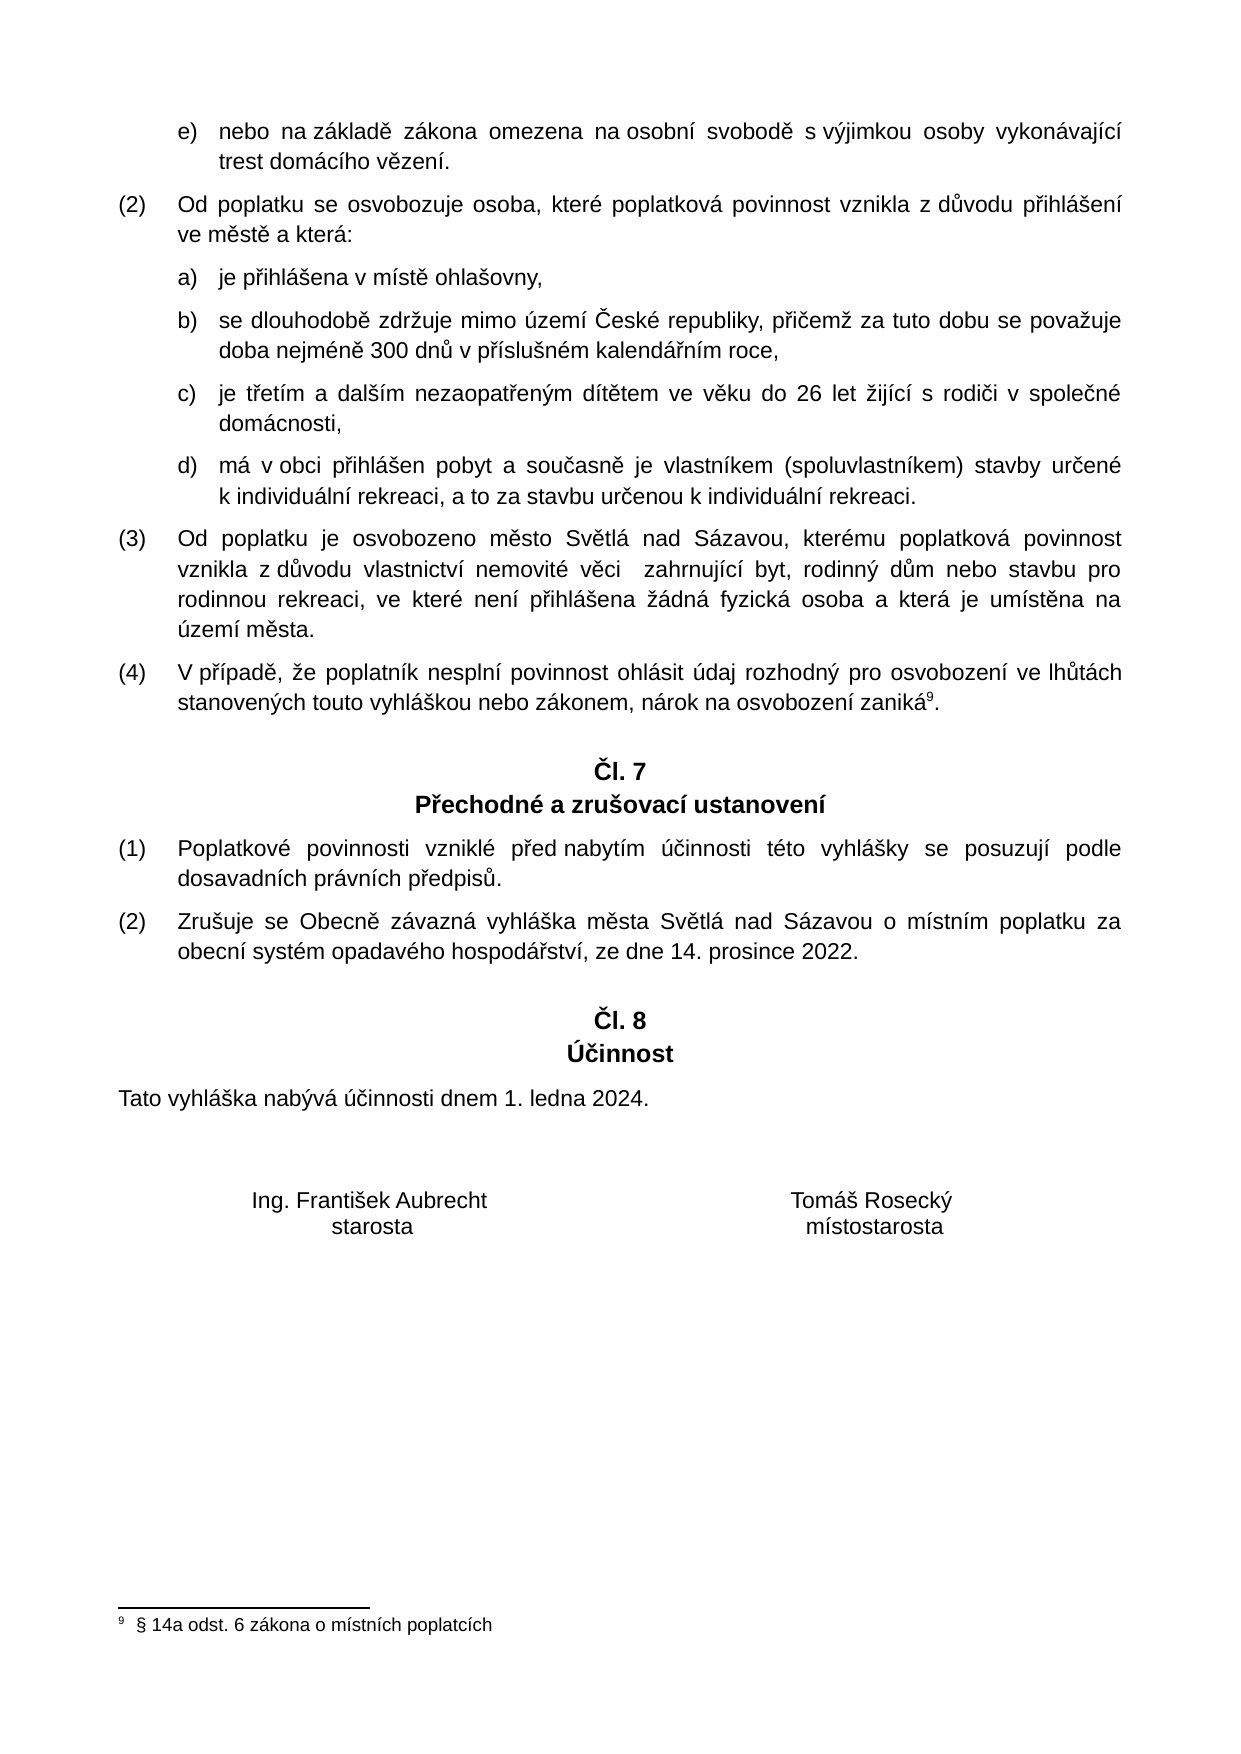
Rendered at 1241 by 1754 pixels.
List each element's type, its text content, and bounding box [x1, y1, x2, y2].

list nebo na základě zákona omezena na osobní svobodě s výjimkou osoby vykonávající trest domácího vězení. [177, 118, 1122, 175]
text Tato vyhláška nabývá účinnosti dnem 1. ledna 2024. [118, 1084, 1122, 1111]
list je přihlášena v místě ohlašovny, [177, 264, 1122, 290]
list Zrušuje se Obecně závazná vyhláška města Světlá nad Sázavou o místním poplatku za obecní systém opadavého hospodářství, ze dne 14. prosince 2022. [118, 908, 1122, 965]
list Od poplatku se osvobozuje osoba, které poplatková povinnost vznikla z důvodu přihlášení ve městě a která: [118, 191, 1122, 248]
subtitle Čl. 7 Přechodné a zrušovací ustanovení [118, 757, 1122, 818]
list Od poplatku je osvobozeno město Světlá nad Sázavou, kterému poplatková povinnost vznikla z důvodu vlastnictví nemovité věci zahrnující byt, rodinný dům nebo stavbu pro rodinnou rekreaci, ve které není přihlášena žádná fyzická osoba a která je umístěna na území města. [118, 525, 1122, 642]
list je třetím a dalším nezaopatřeným dítětem ve věku do 26 let žijící s rodiči v společné domácnosti, [177, 379, 1122, 436]
list se dlouhodobě zdržuje mimo území České republiky, přičemž za tuto dobu se považuje doba nejméně 300 dnů v příslušném kalendářním roce, [177, 307, 1122, 363]
subtitle Čl. 8 Účinnost [118, 1006, 1122, 1068]
table_header Tomáš Rosecký místostarosta [620, 1127, 1122, 1245]
list Poplatkové povinnosti vzniklé před nabytím účinnosti této vyhlášky se posuzují podle dosavadních právních předpisů. [118, 835, 1122, 892]
list V případě, že poplatník nesplní povinnost ohlásit údaj rozhodný pro osvobození ve lhůtách stanovených touto vyhláškou nebo zákonem, nárok na osvobození zaniká. [118, 659, 1122, 715]
table_header Ing. František Aubrecht starosta [118, 1127, 620, 1245]
list má v obci přihlášen pobyt a současně je vlastníkem (spoluvlastníkem) stavby určené k individuální rekreaci, a to za stavbu určenou k individuální rekreaci. [177, 452, 1122, 509]
